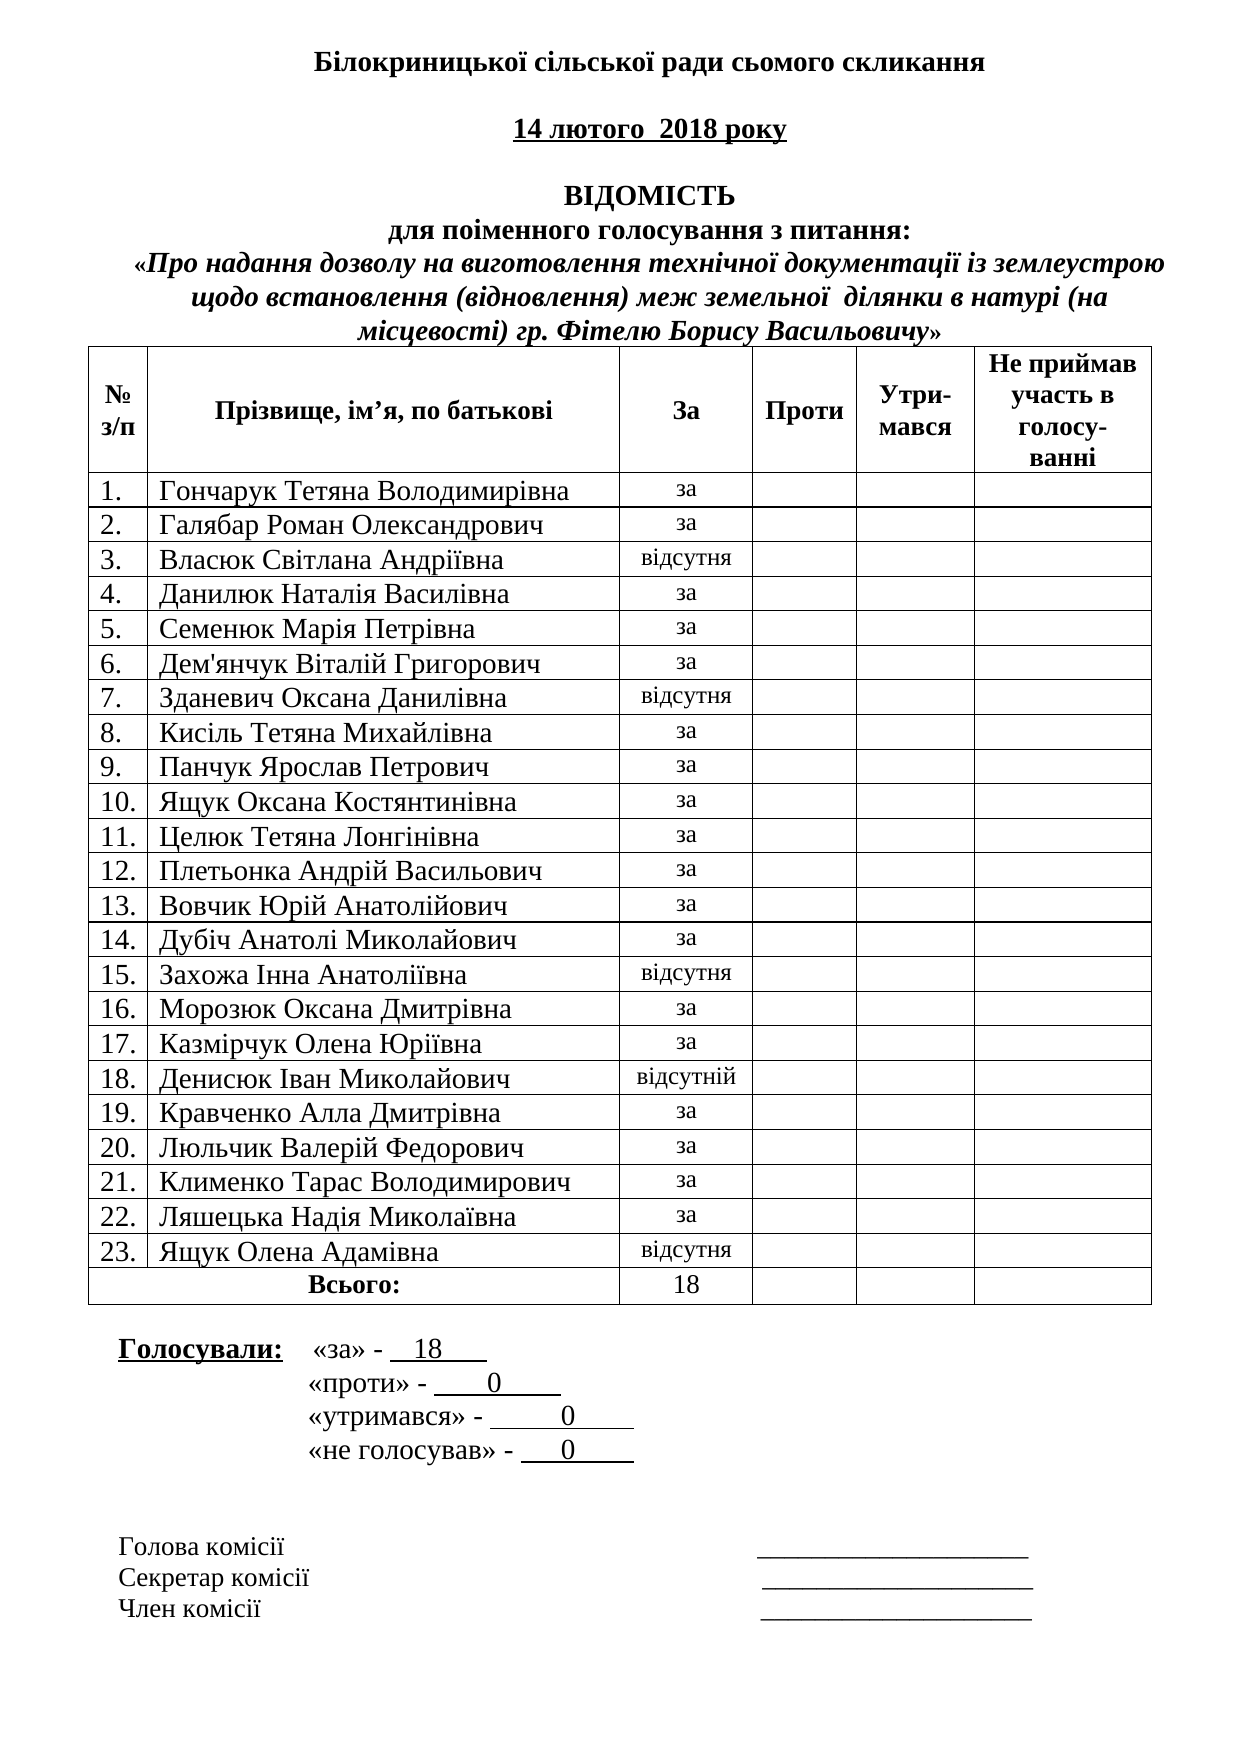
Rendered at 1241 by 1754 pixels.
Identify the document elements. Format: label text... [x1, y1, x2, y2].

table_header Не приймав участь в голосу-ванні [975, 347, 1151, 472]
table_cell [753, 992, 856, 1025]
table_header Прізвище, ім’я, по батькові [148, 347, 619, 472]
text ВІДОМІСТЬ [118, 145, 1181, 212]
table_cell за [620, 646, 752, 679]
table_cell [753, 1199, 856, 1233]
table_cell за [620, 992, 752, 1025]
table_header Проти [753, 347, 856, 472]
table_cell [753, 888, 856, 921]
table_cell Гончарук Тетяна Володимирівна [148, 473, 619, 506]
table_cell [975, 1234, 1151, 1267]
text для поіменного голосування з питання: [118, 212, 1181, 246]
table_cell 22. [89, 1199, 147, 1233]
table_cell [857, 784, 974, 818]
table_cell відсутня [620, 957, 752, 991]
table_cell [975, 508, 1151, 541]
table_cell [975, 853, 1151, 887]
table_cell 12. [89, 853, 147, 887]
table_cell [857, 1061, 974, 1094]
table_cell Люльчик Валерій Федорович [148, 1130, 619, 1163]
table_cell [753, 542, 856, 576]
table_cell [857, 1165, 974, 1198]
table_cell [753, 957, 856, 991]
table_cell [975, 1130, 1151, 1163]
table_cell [753, 577, 856, 610]
table_cell [857, 1095, 974, 1129]
table_cell 2. [89, 508, 147, 541]
table_cell 19. [89, 1095, 147, 1129]
table_cell [857, 473, 974, 506]
table_cell [975, 1199, 1151, 1233]
table_cell 18 [620, 1268, 752, 1304]
text «проти» - 0 [118, 1365, 1181, 1398]
text щодо встановлення (відновлення) меж земельної ділянки в натурі (на місцевості) гр. Фітелю Борису Васильовичу» [118, 279, 1181, 346]
table_cell [753, 1165, 856, 1198]
table_cell 8. [89, 715, 147, 748]
table_cell [857, 577, 974, 610]
table_cell 1. [89, 473, 147, 506]
table_cell за [620, 1165, 752, 1198]
table_cell 6. [89, 646, 147, 679]
table_header За [620, 347, 752, 472]
table_cell [975, 646, 1151, 679]
table_cell за [620, 853, 752, 887]
table_cell [857, 508, 974, 541]
table_cell відсутня [620, 542, 752, 576]
table_cell [753, 1061, 856, 1094]
table_cell [753, 646, 856, 679]
table_cell [753, 750, 856, 783]
table_cell за [620, 577, 752, 610]
table_cell [857, 853, 974, 887]
table_cell [753, 1234, 856, 1267]
table_cell [975, 819, 1151, 852]
table_cell [975, 1061, 1151, 1094]
table_cell Кисіль Тетяна Михайлівна [148, 715, 619, 748]
table_cell 15. [89, 957, 147, 991]
table_header Утри-мався [857, 347, 974, 472]
table_cell [753, 1268, 856, 1304]
table_cell Казмірчук Олена Юріївна [148, 1026, 619, 1060]
table_cell Панчук Ярослав Петрович [148, 750, 619, 783]
table_cell за [620, 784, 752, 818]
table_cell [857, 957, 974, 991]
table_cell [857, 542, 974, 576]
table_cell [753, 508, 856, 541]
table_cell [975, 1268, 1151, 1304]
table_cell за [620, 473, 752, 506]
table_cell Кравченко Алла Дмитрівна [148, 1095, 619, 1129]
text 14 лютого 2018 року [118, 111, 1181, 145]
text Голова комісії ____________________ [118, 1530, 1181, 1561]
table_cell Морозюк Оксана Дмитрівна [148, 992, 619, 1025]
table_cell [975, 473, 1151, 506]
table_cell [753, 473, 856, 506]
table_cell [975, 1095, 1151, 1129]
table_cell Зданевич Оксана Данилівна [148, 680, 619, 714]
table_cell [857, 923, 974, 956]
table_cell Захожа Інна Анатоліївна [148, 957, 619, 991]
table_cell [857, 750, 974, 783]
table_cell за [620, 1199, 752, 1233]
table_cell Ящук Олена Адамівна [148, 1234, 619, 1267]
table_cell [975, 542, 1151, 576]
table_cell [753, 784, 856, 818]
table_cell [975, 1165, 1151, 1198]
table_header № з/п [89, 347, 147, 472]
table_cell 3. [89, 542, 147, 576]
table_cell Клименко Тарас Володимирович [148, 1165, 619, 1198]
table_cell 23. [89, 1234, 147, 1267]
table_cell [753, 819, 856, 852]
table_cell [753, 1026, 856, 1060]
table_cell за [620, 888, 752, 921]
table_cell [857, 680, 974, 714]
table_cell Вовчик Юрій Анатолійович [148, 888, 619, 921]
table_cell Денисюк Іван Миколайович [148, 1061, 619, 1094]
table_cell [753, 715, 856, 748]
table_cell Ляшецька Надія Миколаївна [148, 1199, 619, 1233]
table_cell [753, 1095, 856, 1129]
table_cell 16. [89, 992, 147, 1025]
table_cell [975, 577, 1151, 610]
table_cell [975, 611, 1151, 645]
table_cell [753, 680, 856, 714]
table_cell відсутня [620, 680, 752, 714]
table_cell за [620, 611, 752, 645]
table_cell 14. [89, 923, 147, 956]
table_cell за [620, 1130, 752, 1163]
table_cell 10. [89, 784, 147, 818]
table_cell [857, 888, 974, 921]
table_cell [975, 680, 1151, 714]
table_cell за [620, 508, 752, 541]
table_cell Власюк Світлана Андріївна [148, 542, 619, 576]
table_cell Данилюк Наталія Василівна [148, 577, 619, 610]
table_cell [975, 715, 1151, 748]
table_cell [975, 1026, 1151, 1060]
table_cell 5. [89, 611, 147, 645]
text Член комісії ____________________ [118, 1593, 1181, 1624]
table_cell Дубіч Анатолі Миколайович [148, 923, 619, 956]
table_cell 11. [89, 819, 147, 852]
table_cell за [620, 750, 752, 783]
table_cell [857, 646, 974, 679]
table_cell [975, 957, 1151, 991]
text Білокриницької сільської ради сьомого скликання [118, 44, 1181, 78]
table_cell [753, 853, 856, 887]
table_cell [975, 784, 1151, 818]
table_cell [857, 1234, 974, 1267]
table_cell [975, 888, 1151, 921]
table_cell 4. [89, 577, 147, 610]
table_cell Всього: [89, 1268, 619, 1304]
table_cell [975, 992, 1151, 1025]
table_cell Галябар Роман Олександрович [148, 508, 619, 541]
table_cell [857, 1130, 974, 1163]
table_cell [753, 1130, 856, 1163]
table_cell [857, 1268, 974, 1304]
table_cell Целюк Тетяна Лонгінівна [148, 819, 619, 852]
table_cell 9. [89, 750, 147, 783]
table_cell відсутня [620, 1234, 752, 1267]
table_cell Семенюк Марія Петрівна [148, 611, 619, 645]
table_cell відсутній [620, 1061, 752, 1094]
text «не голосував» - 0 [118, 1432, 1181, 1466]
table_cell [975, 923, 1151, 956]
text «Про надання дозволу на виготовлення технічної документації із землеустрою [118, 246, 1181, 279]
table_cell Дем'янчук Віталій Григорович [148, 646, 619, 679]
table_cell Плетьонка Андрій Васильович [148, 853, 619, 887]
table_cell [753, 611, 856, 645]
table_cell [857, 992, 974, 1025]
table_cell 21. [89, 1165, 147, 1198]
table_cell за [620, 715, 752, 748]
table_cell 17. [89, 1026, 147, 1060]
table_cell 7. [89, 680, 147, 714]
table_cell за [620, 1095, 752, 1129]
table_cell [857, 819, 974, 852]
text «утримався» - 0 [118, 1398, 1181, 1432]
table_cell 20. [89, 1130, 147, 1163]
table_cell [975, 750, 1151, 783]
table_cell [753, 923, 856, 956]
text Голосували: «за» - 18 [118, 1331, 1181, 1365]
table_cell 13. [89, 888, 147, 921]
table_cell [857, 611, 974, 645]
table_cell [857, 715, 974, 748]
table_cell Ящук Оксана Костянтинівна [148, 784, 619, 818]
table_cell за [620, 923, 752, 956]
table_cell за [620, 819, 752, 852]
table_cell [857, 1026, 974, 1060]
table_cell [857, 1199, 974, 1233]
text Секретар комісії ____________________ [118, 1561, 1181, 1593]
table_cell 18. [89, 1061, 147, 1094]
table_cell за [620, 1026, 752, 1060]
